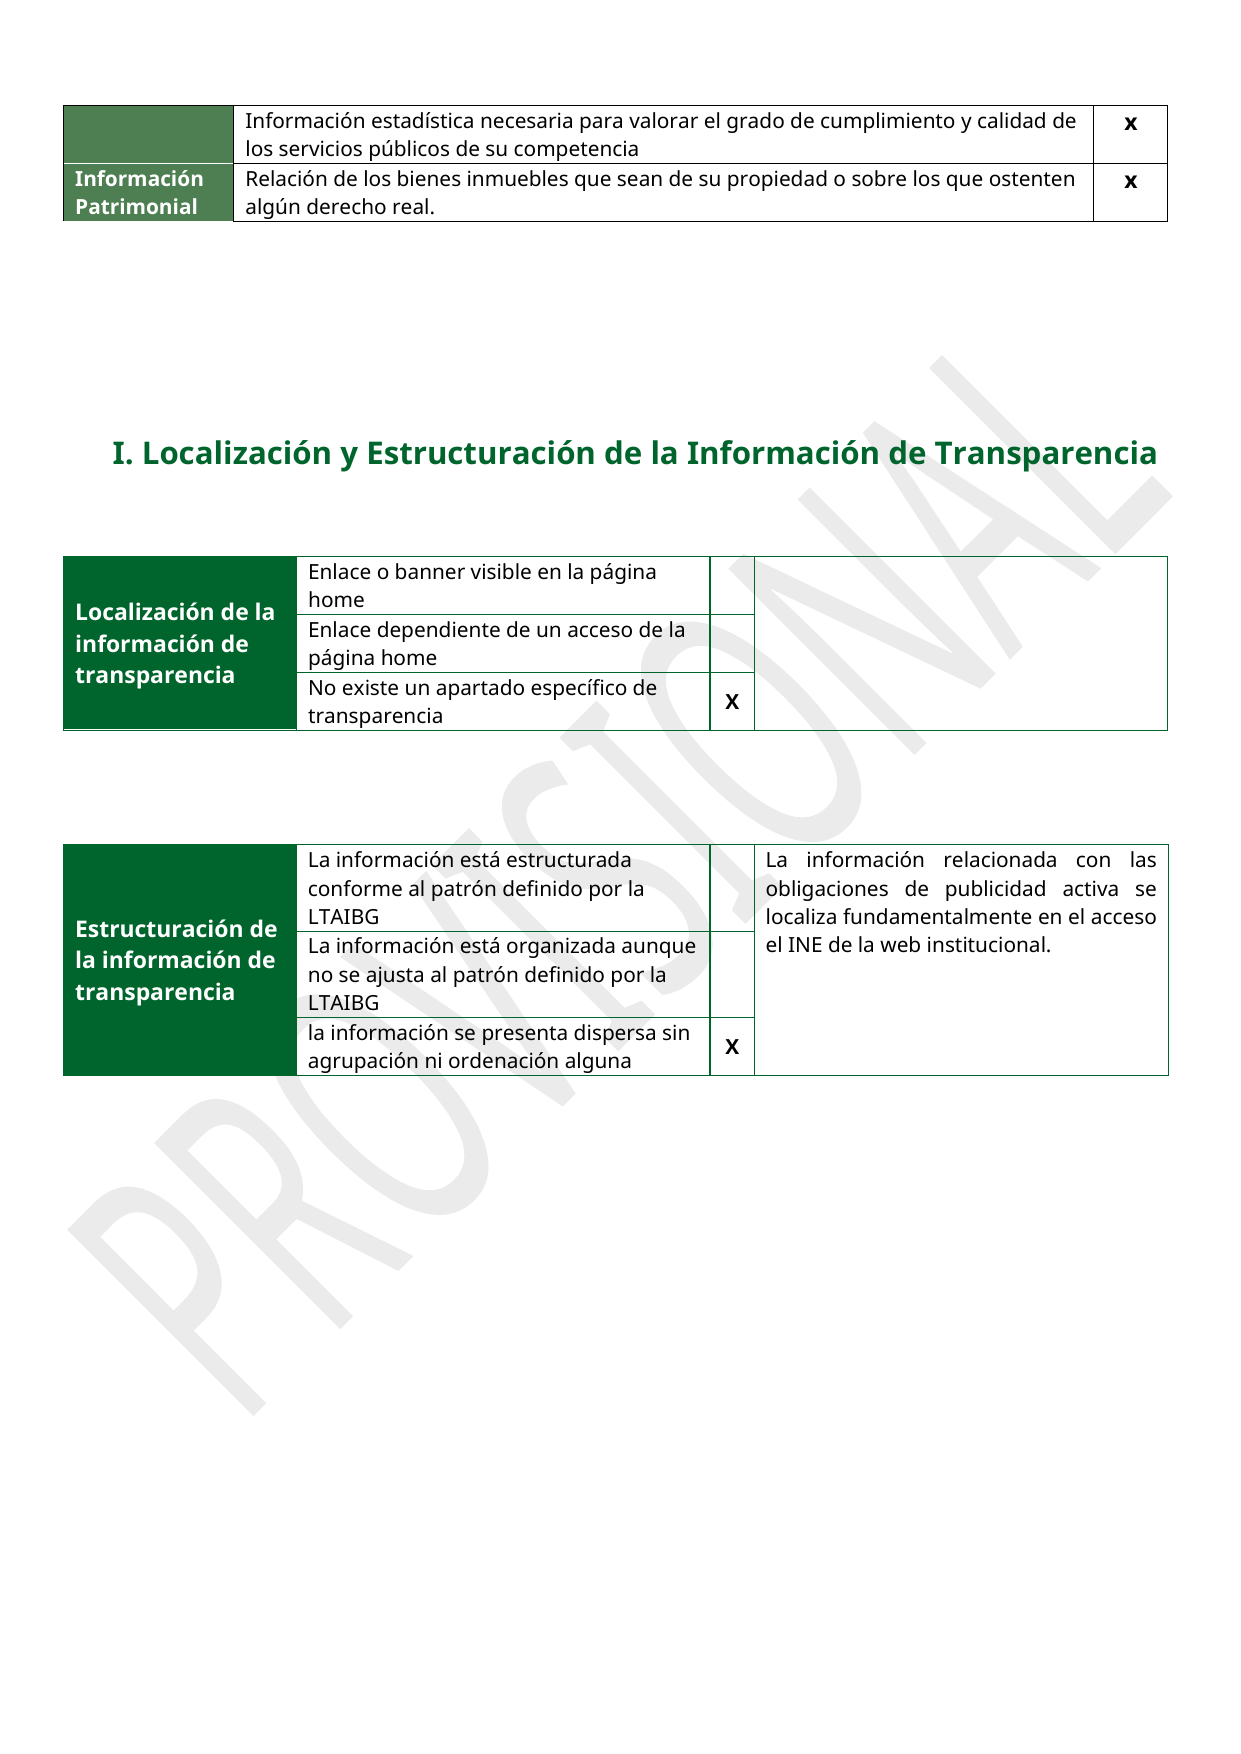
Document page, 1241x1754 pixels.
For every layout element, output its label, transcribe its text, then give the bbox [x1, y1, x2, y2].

table_cell X [711, 673, 754, 729]
table_header La información está estructurada conforme al patrón definido por la LTAIBG [297, 845, 709, 931]
table_cell x [1094, 164, 1167, 221]
table_cell Información Patrimonial [64, 164, 233, 221]
table_cell x [1094, 106, 1167, 163]
table_header La información relacionada con las obligaciones de publicidad activa se localiza fundamentalmente en el acceso el INE de la web institucional. [755, 845, 1168, 1075]
table_cell la información se presenta dispersa sin agrupación ni ordenación alguna [297, 1018, 709, 1075]
table_header [755, 557, 1167, 729]
table_cell No existe un apartado específico de transparencia [297, 673, 709, 729]
table_header Estructuración de la información de transparencia [64, 845, 296, 1075]
table_cell Información estadística necesaria para valorar el grado de cumplimiento y calidad de los servicios públicos de su competencia [234, 106, 1093, 163]
table_cell Relación de los bienes inmuebles que sean de su propiedad o sobre los que ostenten algún derecho real. [234, 164, 1093, 221]
table_header Localización de la información de transparencia [64, 557, 296, 729]
table_cell [711, 932, 754, 1017]
table_cell Enlace dependiente de un acceso de la página home [297, 615, 709, 672]
table_header Enlace o banner visible en la página home [297, 557, 709, 614]
table_header [711, 557, 754, 614]
table_cell [711, 615, 754, 672]
table_cell X [711, 1018, 754, 1075]
table_cell La información está organizada aunque no se ajusta al patrón definido por la LTAIBG [297, 932, 709, 1017]
table_header [711, 845, 754, 931]
